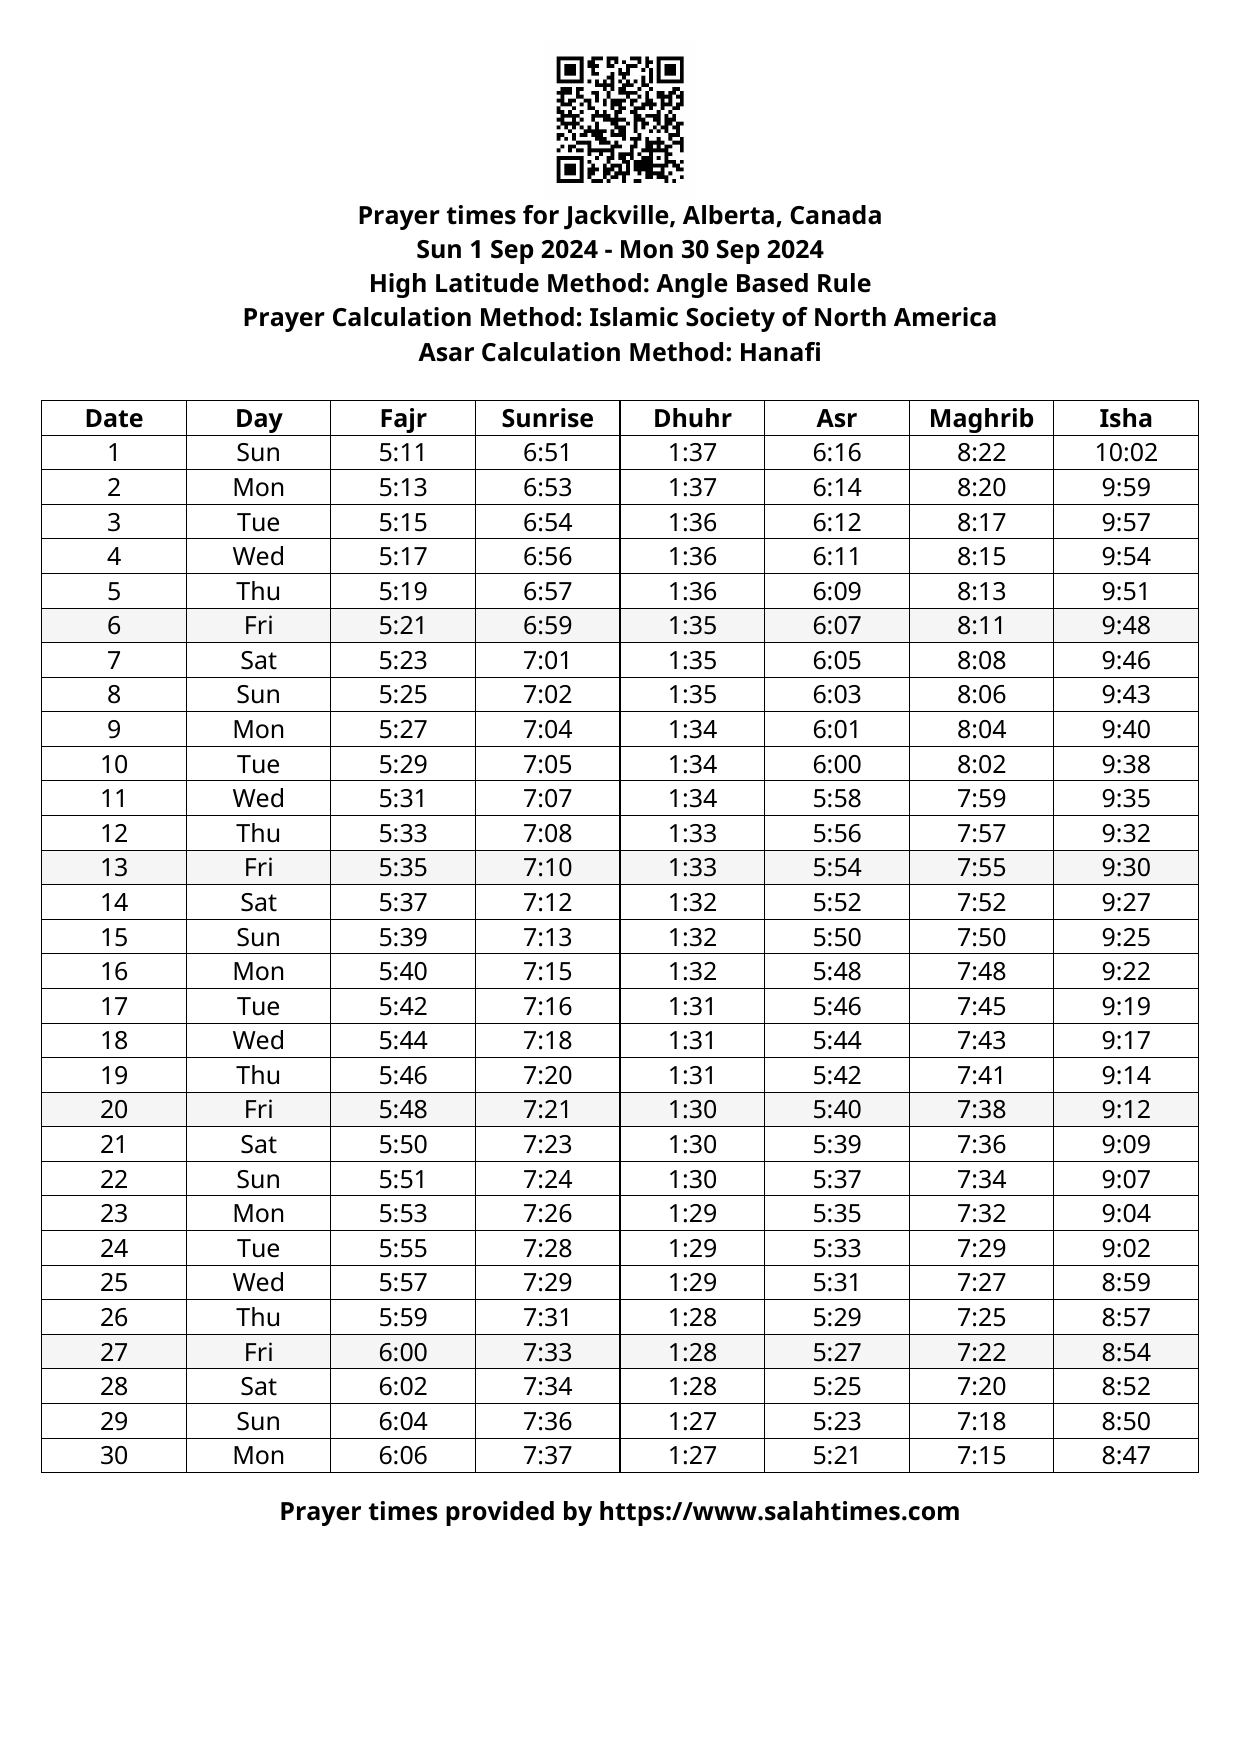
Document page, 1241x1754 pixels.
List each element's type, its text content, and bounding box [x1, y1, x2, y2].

table_header Day [187, 401, 330, 434]
table_cell 7:21 [476, 1093, 619, 1126]
table_cell 5:29 [765, 1300, 909, 1334]
table_cell 9:09 [1054, 1127, 1198, 1161]
table_cell 5:35 [765, 1196, 909, 1230]
table_cell 8:06 [910, 678, 1053, 711]
table_cell 1:29 [621, 1231, 764, 1264]
table_cell 7:48 [910, 954, 1053, 988]
table_cell 1:34 [621, 747, 764, 780]
table_cell 5:40 [331, 954, 475, 988]
table_cell 1:28 [621, 1335, 764, 1368]
table_cell Thu [187, 574, 330, 607]
table_cell 7:16 [476, 989, 619, 1022]
table_cell 7:22 [910, 1335, 1053, 1368]
table_cell 9:17 [1054, 1024, 1198, 1057]
table_cell 1:35 [621, 643, 764, 677]
table_cell 26 [42, 1300, 186, 1334]
table_cell 9:32 [1054, 816, 1198, 849]
table_cell 1:27 [621, 1439, 764, 1472]
table_cell 7:57 [910, 816, 1053, 849]
table_cell Fri [187, 609, 330, 642]
table_cell 11 [42, 781, 186, 815]
table_cell 7:18 [910, 1404, 1053, 1437]
table_cell 5:53 [331, 1196, 475, 1230]
table_cell Sun [187, 436, 330, 469]
table_cell 6:16 [765, 436, 909, 469]
table_cell 1:37 [621, 436, 764, 469]
table_cell 22 [42, 1162, 186, 1195]
table_header Sunrise [476, 401, 619, 434]
table_cell 6:09 [765, 574, 909, 607]
table_cell 1:28 [621, 1369, 764, 1403]
table_cell 1:32 [621, 920, 764, 953]
table_cell 1:27 [621, 1404, 764, 1437]
table_cell Wed [187, 781, 330, 815]
table_cell 6:06 [331, 1439, 475, 1472]
table_cell 9:51 [1054, 574, 1198, 607]
table_cell 7:41 [910, 1058, 1053, 1092]
table_cell 5:50 [331, 1127, 475, 1161]
table_cell 9:46 [1054, 643, 1198, 677]
table_cell 5:21 [765, 1439, 909, 1472]
text Prayer Calculation Method: Islamic Society of North America [42, 300, 1198, 334]
table_cell 10:02 [1054, 436, 1198, 469]
table_cell 8:17 [910, 505, 1053, 538]
text Sun 1 Sep 2024 - Mon 30 Sep 2024 [42, 232, 1198, 266]
table_cell 8:08 [910, 643, 1053, 677]
table_cell 7:24 [476, 1162, 619, 1195]
table_cell 1:29 [621, 1196, 764, 1230]
table_cell 4 [42, 539, 186, 573]
table_cell 5:39 [331, 920, 475, 953]
table_cell 5:44 [765, 1024, 909, 1057]
table_cell Sat [187, 885, 330, 919]
table_cell 5:59 [331, 1300, 475, 1334]
table_cell 5:27 [331, 712, 475, 746]
table_cell Mon [187, 954, 330, 988]
table_header Fajr [331, 401, 475, 434]
table_header Maghrib [910, 401, 1053, 434]
table_cell 5:58 [765, 781, 909, 815]
table_cell 7:33 [476, 1335, 619, 1368]
table_cell 7:59 [910, 781, 1053, 815]
table_cell 7:27 [910, 1266, 1053, 1299]
table_cell 17 [42, 989, 186, 1022]
table_cell 6:01 [765, 712, 909, 746]
table_cell 5:11 [331, 436, 475, 469]
table_cell 5:33 [331, 816, 475, 849]
table_cell 7:34 [476, 1369, 619, 1403]
table_cell 5:15 [331, 505, 475, 538]
table_cell 6:04 [331, 1404, 475, 1437]
table_cell 19 [42, 1058, 186, 1092]
table_header Date [42, 401, 186, 434]
table_cell Mon [187, 1439, 330, 1472]
table_cell 1:36 [621, 574, 764, 607]
table_cell 1:36 [621, 539, 764, 573]
table_cell 9:43 [1054, 678, 1198, 711]
table_cell 29 [42, 1404, 186, 1437]
table_cell 23 [42, 1196, 186, 1230]
table_cell 1:29 [621, 1266, 764, 1299]
table_cell Tue [187, 989, 330, 1022]
table_cell Mon [187, 1196, 330, 1230]
table_cell 1:31 [621, 1058, 764, 1092]
table_cell 7:34 [910, 1162, 1053, 1195]
table_cell 6:00 [765, 747, 909, 780]
table_cell 30 [42, 1439, 186, 1472]
table_cell 27 [42, 1335, 186, 1368]
table_cell 7:18 [476, 1024, 619, 1057]
table_cell 7:20 [476, 1058, 619, 1092]
table_cell 7:45 [910, 989, 1053, 1022]
table_cell 5:52 [765, 885, 909, 919]
table_cell 7:52 [910, 885, 1053, 919]
table_cell 8:47 [1054, 1439, 1198, 1472]
table_cell 1:32 [621, 885, 764, 919]
table_cell 5:37 [765, 1162, 909, 1195]
table_cell 9:02 [1054, 1231, 1198, 1264]
table_header Isha [1054, 401, 1198, 434]
table_cell 1:34 [621, 781, 764, 815]
table_cell Mon [187, 712, 330, 746]
table_cell 2 [42, 470, 186, 504]
table_cell 7:28 [476, 1231, 619, 1264]
table_cell 6:00 [331, 1335, 475, 1368]
table_cell Sun [187, 678, 330, 711]
table_cell 5:13 [331, 470, 475, 504]
table_cell Thu [187, 1058, 330, 1092]
table_cell 5 [42, 574, 186, 607]
table_cell 5:54 [765, 851, 909, 884]
table_cell 5:25 [331, 678, 475, 711]
table_cell 5:55 [331, 1231, 475, 1264]
table_cell 5:23 [331, 643, 475, 677]
table_cell 7:15 [910, 1439, 1053, 1472]
table_cell 7:29 [476, 1266, 619, 1299]
table_cell 5:25 [765, 1369, 909, 1403]
table_cell 7:32 [910, 1196, 1053, 1230]
table_cell 8:57 [1054, 1300, 1198, 1334]
table_cell 5:27 [765, 1335, 909, 1368]
table_cell 1:30 [621, 1162, 764, 1195]
table_cell 1:28 [621, 1300, 764, 1334]
table_cell Sun [187, 1404, 330, 1437]
table_cell 7:50 [910, 920, 1053, 953]
table_cell Thu [187, 1300, 330, 1334]
table_cell 7:07 [476, 781, 619, 815]
table_cell 7 [42, 643, 186, 677]
table_cell 8 [42, 678, 186, 711]
table_cell 9:07 [1054, 1162, 1198, 1195]
table_cell 9:19 [1054, 989, 1198, 1022]
table_cell 5:46 [765, 989, 909, 1022]
table_cell Thu [187, 816, 330, 849]
table_cell 6:07 [765, 609, 909, 642]
table_cell 5:50 [765, 920, 909, 953]
table_cell 7:05 [476, 747, 619, 780]
table_cell 9:40 [1054, 712, 1198, 746]
table_cell 1:34 [621, 712, 764, 746]
table_cell 5:57 [331, 1266, 475, 1299]
table_cell 9:25 [1054, 920, 1198, 953]
table_cell 1:33 [621, 816, 764, 849]
table_cell 7:01 [476, 643, 619, 677]
table_cell 1:37 [621, 470, 764, 504]
table_cell 5:42 [765, 1058, 909, 1092]
table_cell 6:54 [476, 505, 619, 538]
table_cell 8:04 [910, 712, 1053, 746]
table_cell 7:23 [476, 1127, 619, 1161]
table_cell 1:33 [621, 851, 764, 884]
table_cell 8:20 [910, 470, 1053, 504]
table_cell 9:59 [1054, 470, 1198, 504]
table_cell 3 [42, 505, 186, 538]
table_cell 20 [42, 1093, 186, 1126]
table_cell 6:11 [765, 539, 909, 573]
table_cell Sat [187, 1369, 330, 1403]
table_cell 15 [42, 920, 186, 953]
text Prayer times for Jackville, Alberta, Canada [42, 198, 1198, 232]
table_cell 8:54 [1054, 1335, 1198, 1368]
table_cell 8:11 [910, 609, 1053, 642]
table_cell 8:50 [1054, 1404, 1198, 1437]
table_cell 5:40 [765, 1093, 909, 1126]
table_cell 5:31 [765, 1266, 909, 1299]
table_cell 5:56 [765, 816, 909, 849]
table_cell 6:51 [476, 436, 619, 469]
table_cell Fri [187, 1093, 330, 1126]
table_cell 9:04 [1054, 1196, 1198, 1230]
table_cell 7:25 [910, 1300, 1053, 1334]
table_cell 7:15 [476, 954, 619, 988]
table_cell 1:30 [621, 1127, 764, 1161]
table_cell 7:02 [476, 678, 619, 711]
picture [542, 41, 699, 198]
table_cell Wed [187, 1266, 330, 1299]
table_cell 9:48 [1054, 609, 1198, 642]
table_cell 5:51 [331, 1162, 475, 1195]
table_cell 8:13 [910, 574, 1053, 607]
table_cell 8:59 [1054, 1266, 1198, 1299]
table_cell 1 [42, 436, 186, 469]
table_cell 9:54 [1054, 539, 1198, 573]
table_cell 1:35 [621, 678, 764, 711]
table_cell 7:13 [476, 920, 619, 953]
table_header Dhuhr [621, 401, 764, 434]
table_cell 1:32 [621, 954, 764, 988]
table_cell 9:38 [1054, 747, 1198, 780]
table_cell 12 [42, 816, 186, 849]
table_cell 5:48 [331, 1093, 475, 1126]
table_cell Sat [187, 643, 330, 677]
table_cell 7:36 [476, 1404, 619, 1437]
table_cell 24 [42, 1231, 186, 1264]
table_cell 5:46 [331, 1058, 475, 1092]
table_cell 6:02 [331, 1369, 475, 1403]
table_cell 5:29 [331, 747, 475, 780]
table_cell 1:31 [621, 989, 764, 1022]
table_cell 1:30 [621, 1093, 764, 1126]
text Asar Calculation Method: Hanafi [42, 334, 1198, 368]
table_cell Tue [187, 1231, 330, 1264]
text High Latitude Method: Angle Based Rule [42, 266, 1198, 300]
table_cell 9:12 [1054, 1093, 1198, 1126]
table_cell Tue [187, 747, 330, 780]
table_cell Sun [187, 920, 330, 953]
table_cell 6:14 [765, 470, 909, 504]
table_cell 7:26 [476, 1196, 619, 1230]
table_cell 9:27 [1054, 885, 1198, 919]
table_cell 5:33 [765, 1231, 909, 1264]
table_cell 7:10 [476, 851, 619, 884]
table_cell 5:42 [331, 989, 475, 1022]
table_cell 6 [42, 609, 186, 642]
table_cell 6:05 [765, 643, 909, 677]
table_cell 6:12 [765, 505, 909, 538]
table_cell 14 [42, 885, 186, 919]
table_cell Sat [187, 1127, 330, 1161]
table_cell 6:56 [476, 539, 619, 573]
table_cell 7:43 [910, 1024, 1053, 1057]
table_cell 6:03 [765, 678, 909, 711]
table_cell 5:48 [765, 954, 909, 988]
table_cell 9:35 [1054, 781, 1198, 815]
table_cell 5:19 [331, 574, 475, 607]
table_cell 7:38 [910, 1093, 1053, 1126]
table_cell 9:57 [1054, 505, 1198, 538]
table_cell Wed [187, 1024, 330, 1057]
table_cell Tue [187, 505, 330, 538]
table_cell 25 [42, 1266, 186, 1299]
table_cell 7:12 [476, 885, 619, 919]
table_cell 7:37 [476, 1439, 619, 1472]
table_cell 5:31 [331, 781, 475, 815]
table_cell 5:37 [331, 885, 475, 919]
table_cell 1:36 [621, 505, 764, 538]
table_cell 5:21 [331, 609, 475, 642]
table_cell 9:30 [1054, 851, 1198, 884]
table_cell 1:31 [621, 1024, 764, 1057]
table_cell 7:36 [910, 1127, 1053, 1161]
table_cell 5:35 [331, 851, 475, 884]
table_cell 5:23 [765, 1404, 909, 1437]
table_cell 16 [42, 954, 186, 988]
table_cell 8:22 [910, 436, 1053, 469]
table_cell 5:39 [765, 1127, 909, 1161]
table_cell 10 [42, 747, 186, 780]
table_cell 9 [42, 712, 186, 746]
table_cell 9:14 [1054, 1058, 1198, 1092]
table_cell 6:57 [476, 574, 619, 607]
table_cell 7:55 [910, 851, 1053, 884]
table_cell 13 [42, 851, 186, 884]
text Prayer times provided by https://www.salahtimes.com [42, 1494, 1198, 1528]
table_cell 18 [42, 1024, 186, 1057]
table_cell 8:52 [1054, 1369, 1198, 1403]
table_cell 5:17 [331, 539, 475, 573]
table_cell 6:53 [476, 470, 619, 504]
table_cell Sun [187, 1162, 330, 1195]
table_cell 21 [42, 1127, 186, 1161]
table_header Asr [765, 401, 909, 434]
table_cell 1:35 [621, 609, 764, 642]
table_cell 7:31 [476, 1300, 619, 1334]
table_cell 8:15 [910, 539, 1053, 573]
table_cell 7:29 [910, 1231, 1053, 1264]
table_cell Wed [187, 539, 330, 573]
table_cell Fri [187, 1335, 330, 1368]
table_cell 6:59 [476, 609, 619, 642]
table_cell 28 [42, 1369, 186, 1403]
table_cell 8:02 [910, 747, 1053, 780]
table_cell 7:20 [910, 1369, 1053, 1403]
table_cell Mon [187, 470, 330, 504]
table_cell 7:04 [476, 712, 619, 746]
table_cell 9:22 [1054, 954, 1198, 988]
table_cell 5:44 [331, 1024, 475, 1057]
table_cell Fri [187, 851, 330, 884]
table_cell 7:08 [476, 816, 619, 849]
